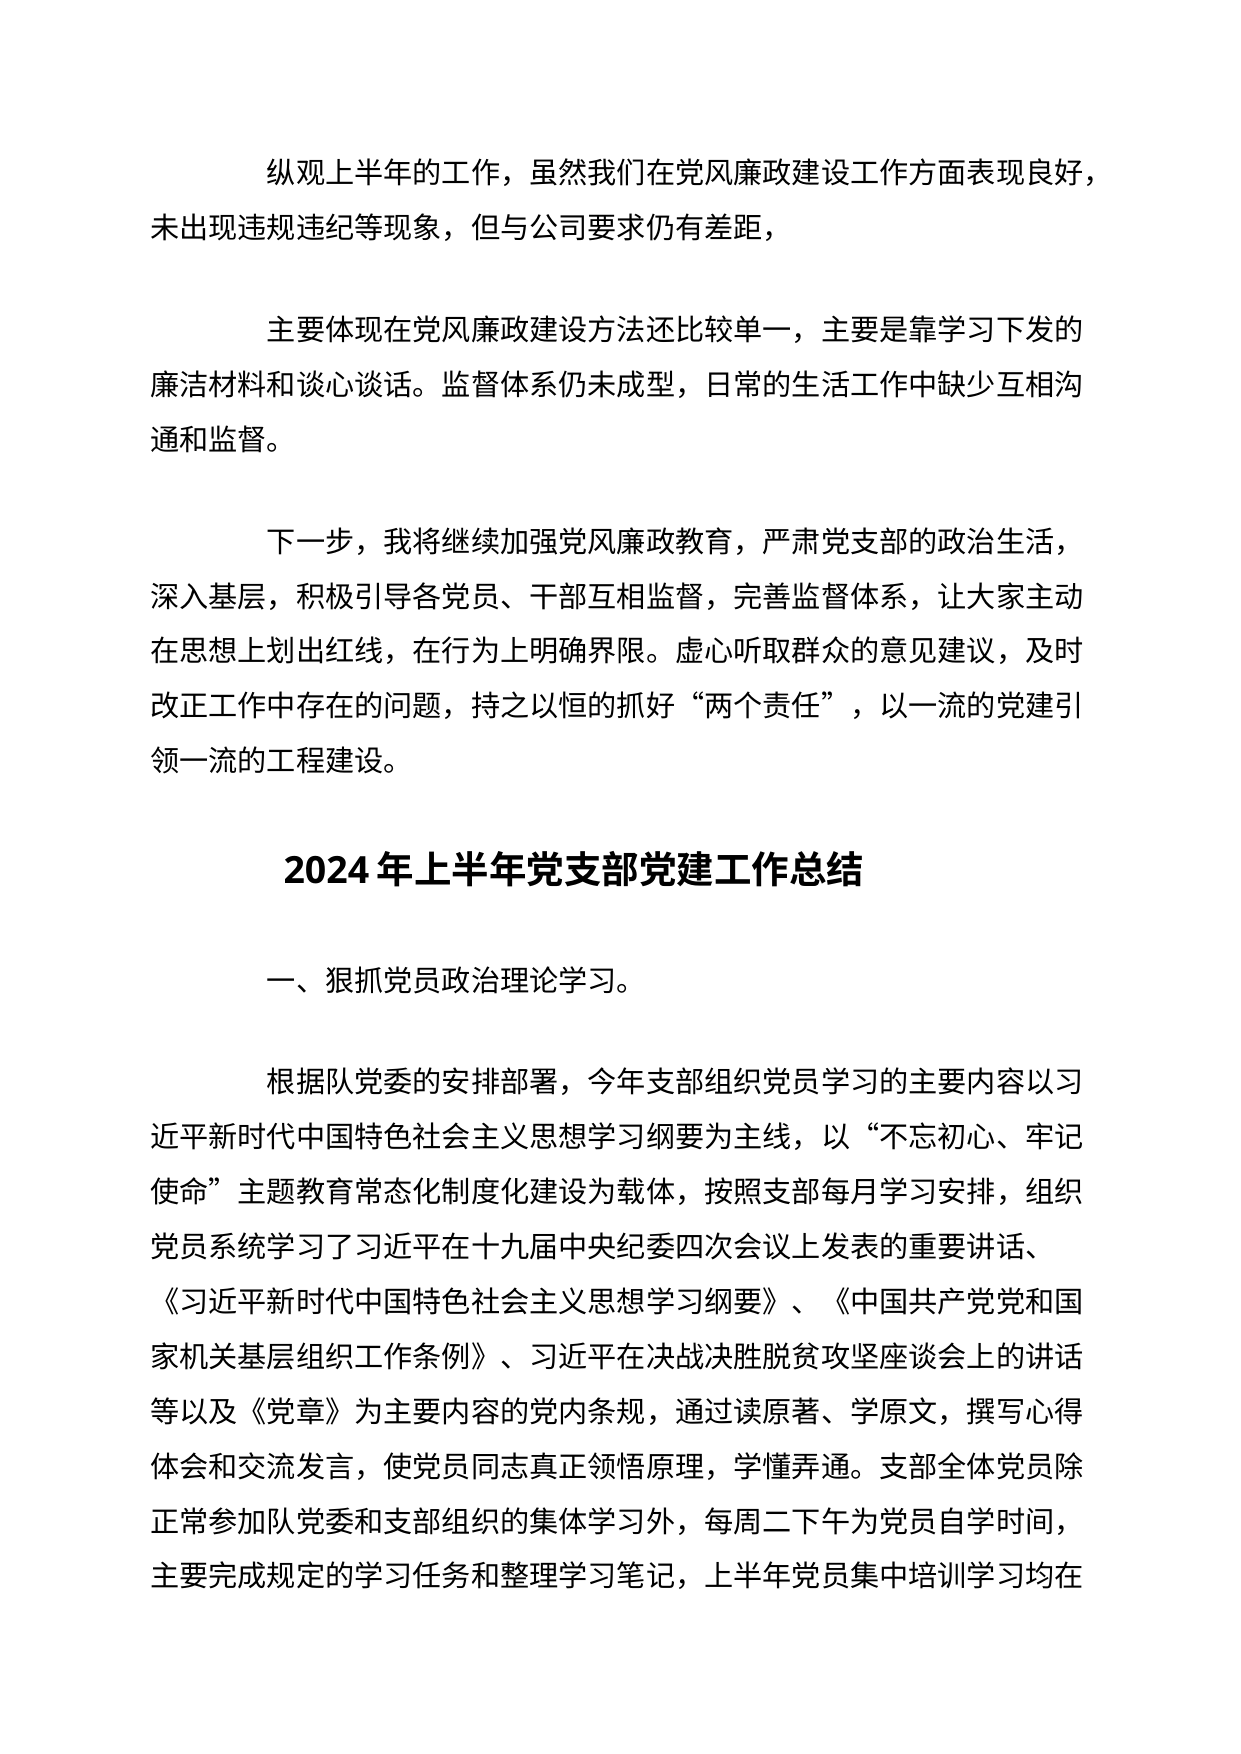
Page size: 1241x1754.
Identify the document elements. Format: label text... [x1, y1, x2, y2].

text 下一步，我将继续加强党风廉政教育，严肃党支部的政治生活，深入基层，积极引导各党员、干部互相监督，完善监督体系，让大家主动在思想上划出红线，在行为上明确界限。虚心听取群众的意见建议，及时改正工作中存在的问题，持之以恒的抓好“两个责任”，以一流的党建引领一流的工程建设。 [150, 518, 1090, 780]
text 2024年上半年党支部党建工作总结 [150, 839, 1090, 894]
text 一、狠抓党员政治理论学习。 [150, 957, 1090, 999]
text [150, 1059, 1090, 1595]
text 纵观上半年的工作，虽然我们在党风廉政建设工作方面表现良好，未出现违规违纪等现象，但与公司要求仍有差距， [150, 150, 1090, 247]
text 主要体现在党风廉政建设方法还比较单一，主要是靠学习下发的廉洁材料和谈心谈话。监督体系仍未成型，日常的生活工作中缺少互相沟通和监督。 [150, 307, 1090, 459]
